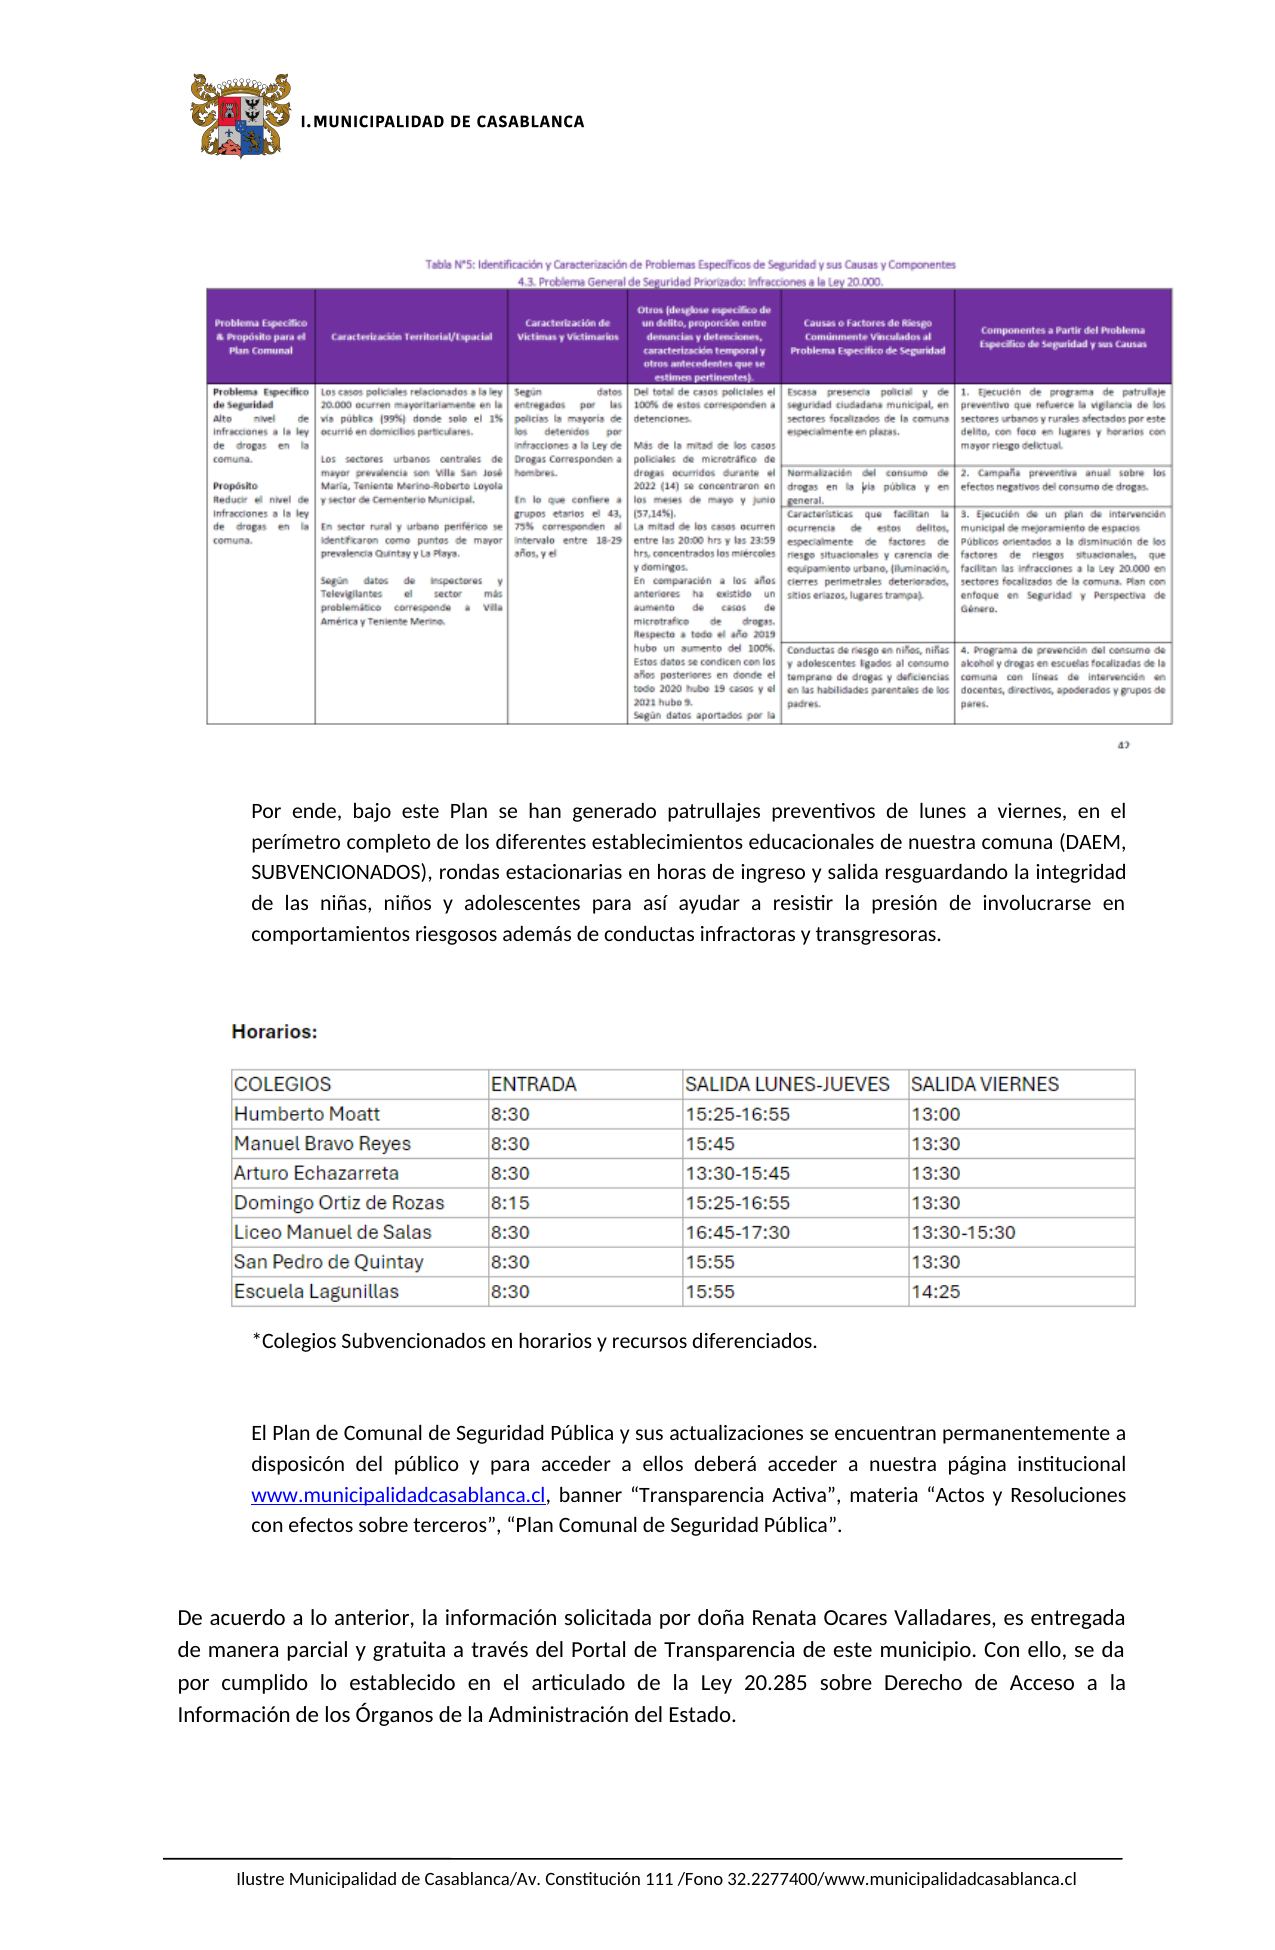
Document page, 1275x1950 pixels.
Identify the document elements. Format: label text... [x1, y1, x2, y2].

picture [177, 235, 1197, 759]
picture [212, 1014, 1163, 1320]
text Por ende, bajo este Plan se han generado patrullajes preventivos de lunes a viernes, en el perímetro completo de los diferentes establecimientos educacionales de nuestra comuna (DAEM, SUBVENCIONADOS), rondas estacionarias en horas de ingreso y salida resguardando la integridad de las niñas, niños y adolescentes para así ayudar a resistir la presión de involucrarse en comportamientos riesgosos además de conductas infractoras y transgresoras. [251, 797, 1127, 946]
text *Colegios Subvencionados en horarios y recursos diferenciados. [251, 1320, 1127, 1354]
picture [177, 28, 599, 205]
text El Plan de Comunal de Seguridad Pública y sus actualizaciones se encuentran permanentemente a disposicón del público y para acceder a ellos deberá acceder a nuestra página institucional www.municipalidadcasablanca.cl, banner “Transparencia Activa”, materia “Actos y Resoluciones con efectos sobre terceros”, “Plan Comunal de Seguridad Pública”. [251, 1419, 1127, 1538]
text De acuerdo a lo anterior, la información solicitada por doña Renata Ocares Valladares, es entregada de manera parcial y gratuita a través del Portal de Transparencia de este municipio. Con ello, se da por cumplido lo establecido en el articulado de la Ley 20.285 sobre Derecho de Acceso a la Información de los Órganos de la Administración del Estado. [177, 1603, 1127, 1728]
